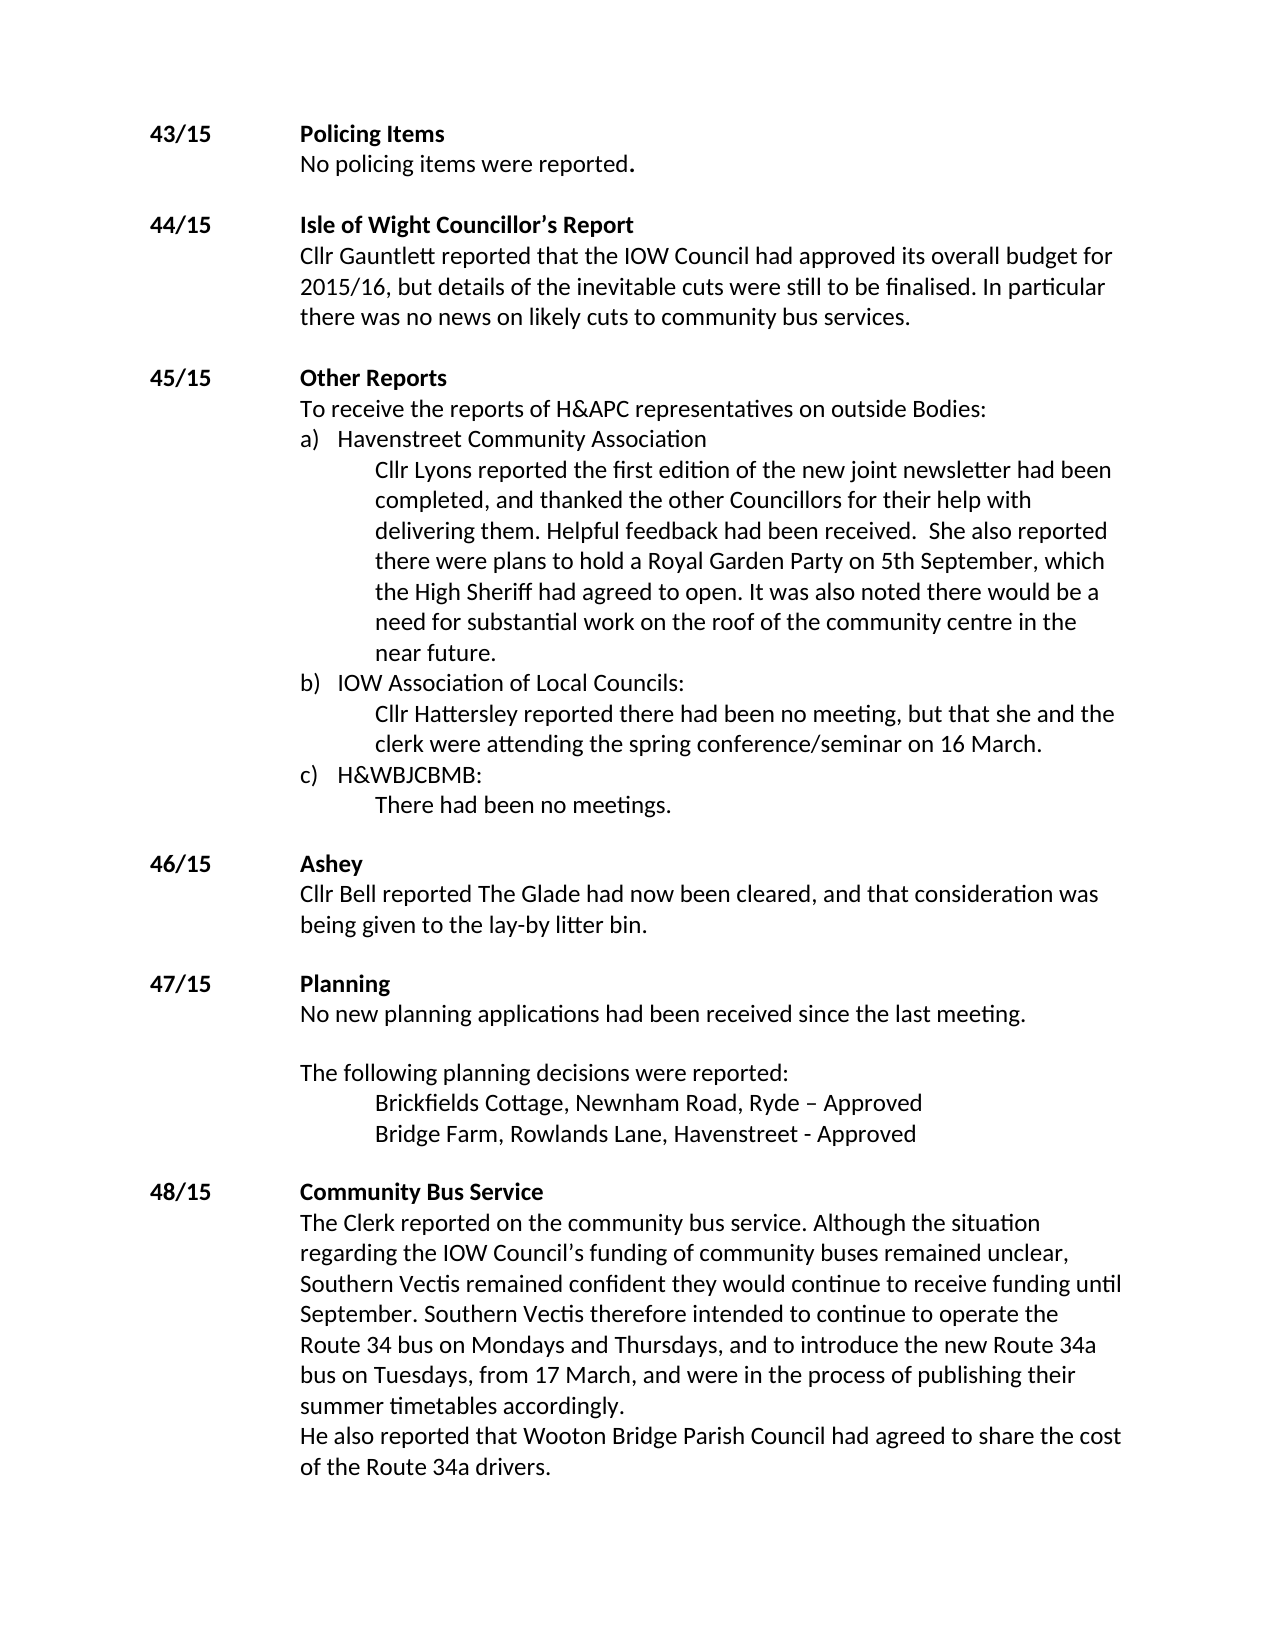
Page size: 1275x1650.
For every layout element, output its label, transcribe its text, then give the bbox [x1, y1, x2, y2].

text Cllr Hattersley reported there had been no meeting, but that she and the clerk were attending the spring conference/seminar on 16 March. [375, 698, 1125, 759]
text No new planning applications had been received since the last meeting. [150, 998, 1125, 1029]
text 46/15 Ashey [150, 848, 1125, 879]
list H&WBJCBMB: [300, 759, 1125, 789]
text Cllr Gauntlett reported that the IOW Council had approved its overall budget for 2015/16, but details of the inevitable cuts were still to be finalised. In particular there was no news on likely cuts to community bus services. [300, 240, 1125, 332]
list IOW Association of Local Councils: [300, 667, 1125, 698]
text No policing items were reported. [150, 149, 1125, 179]
text 43/15 Policing Items [150, 118, 1125, 149]
text Cllr Lyons reported the first edition of the new joint newsletter had been completed, and thanked the other Councillors for their help with delivering them. Helpful feedback had been received. She also reported there were plans to hold a Royal Garden Party on 5th September, which the High Sheriff had agreed to open. It was also noted there would be a need for substantial work on the roof of the community centre in the near future. [375, 454, 1125, 667]
text Brickfields Cottage, Newnham Road, Ryde – Approved [150, 1087, 1125, 1118]
text The following planning decisions were reported: [150, 1057, 1125, 1087]
text Cllr Bell reported The Glade had now been cleared, and that consideration was being given to the lay-by litter bin. [300, 879, 1125, 940]
text 47/15 Planning [150, 968, 1125, 998]
text Bridge Farm, Rowlands Lane, Havenstreet - Approved [150, 1118, 1125, 1148]
list Havenstreet Community Association [300, 423, 1125, 454]
text There had been no meetings. [375, 789, 1125, 820]
text 44/15 Isle of Wight Councillor’s Report [150, 210, 1125, 240]
text The Clerk reported on the community bus service. Although the situation regarding the IOW Council’s funding of community buses remained unclear, Southern Vectis remained confident they would continue to receive funding until September. Southern Vectis therefore intended to continue to operate the Route 34 bus on Mondays and Thursdays, and to introduce the new Route 34a bus on Tuesdays, from 17 March, and were in the process of publishing their summer timetables accordingly. [300, 1207, 1125, 1421]
text He also reported that Wooton Bridge Parish Council had agreed to share the cost of the Route 34a drivers. [300, 1421, 1125, 1482]
text 48/15 Community Bus Service [150, 1176, 1125, 1207]
text To receive the reports of H&APC representatives on outside Bodies: [150, 393, 1125, 423]
text 45/15 Other Reports [150, 362, 1125, 393]
